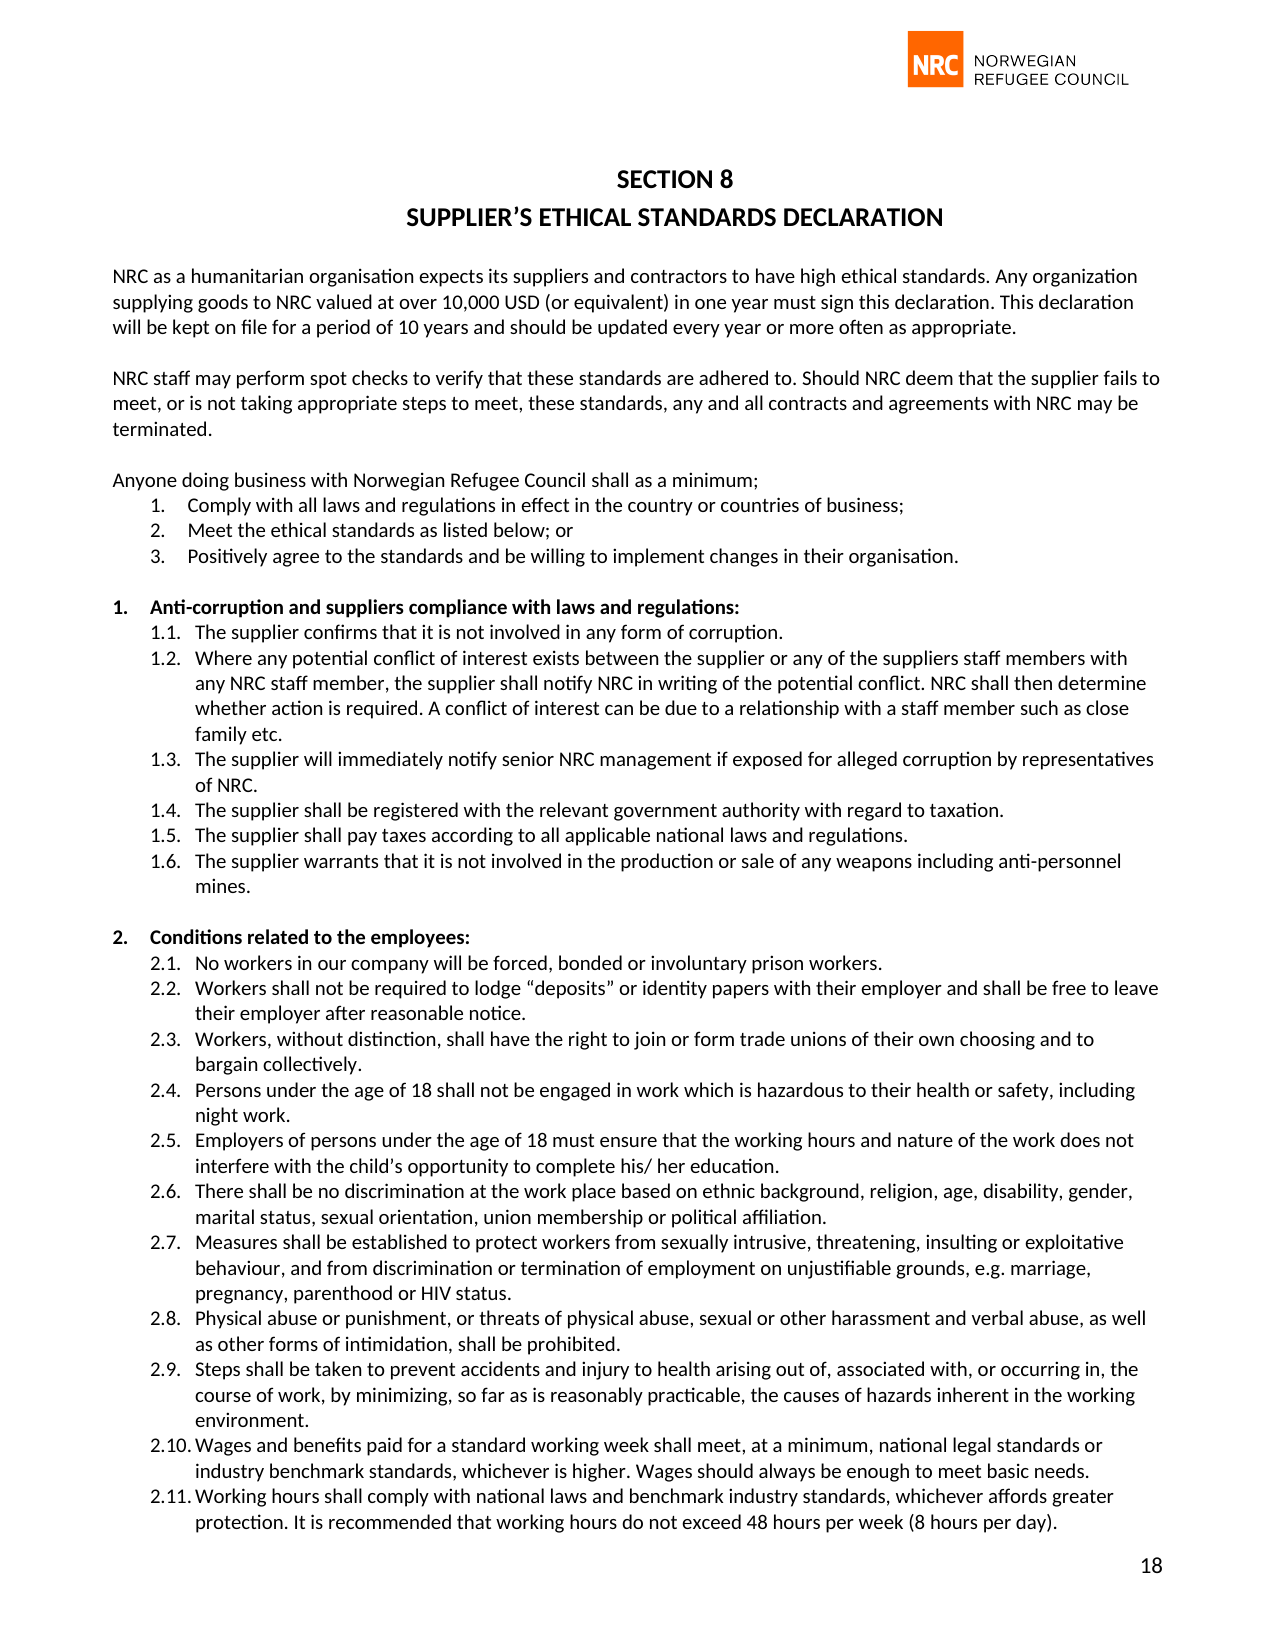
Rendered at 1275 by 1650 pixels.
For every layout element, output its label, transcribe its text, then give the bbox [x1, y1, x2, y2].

list Working hours shall comply with national laws and benchmark industry standards, whichever affords greater protection. It is recommended that working hours do not exceed 48 hours per week (8 hours per day). [150, 1483, 1163, 1534]
text NRC as a humanitarian organisation expects its suppliers and contractors to have high ethical standards. Any organization supplying goods to NRC valued at over 10,000 USD (or equivalent) in one year must sign this declaration. This declaration will be kept on file for a period of 10 years and should be updated every year or more often as appropriate. [112, 263, 1163, 340]
list The supplier warrants that it is not involved in the production or sale of any weapons including anti-personnel mines. [150, 848, 1163, 899]
text SUPPLIER’S ETHICAL STANDARDS DECLARATION [187, 200, 1163, 233]
list Physical abuse or punishment, or threats of physical abuse, sexual or other harassment and verbal abuse, as well as other forms of intimidation, shall be prohibited. [150, 1306, 1163, 1356]
list Measures shall be established to protect workers from sexually intrusive, threatening, insulting or exploitative behaviour, and from discrimination or termination of employment on unjustifiable grounds, e.g. marriage, pregnancy, parenthood or HIV status. [150, 1229, 1163, 1306]
text NRC staff may perform spot checks to verify that these standards are adhered to. Should NRC deem that the supplier fails to meet, or is not taking appropriate steps to meet, these standards, any and all contracts and agreements with NRC may be terminated. [112, 365, 1163, 441]
list Anti-corruption and suppliers compliance with laws and regulations: [112, 594, 1163, 619]
picture [898, 21, 1139, 94]
list Comply with all laws and regulations in effect in the country or countries of business; [150, 492, 1163, 518]
list Meet the ethical standards as listed below; or [150, 518, 1163, 543]
list Steps shall be taken to prevent accidents and injury to health arising out of, associated with, or occurring in, the course of work, by minimizing, so far as is reasonably practicable, the causes of hazards inherent in the working environment. [150, 1356, 1163, 1433]
list No workers in our company will be forced, bonded or involuntary prison workers. [150, 950, 1163, 975]
list The supplier shall be registered with the relevant government authority with regard to taxation. [150, 797, 1163, 823]
list The supplier will immediately notify senior NRC management if exposed for alleged corruption by representatives of NRC. [150, 746, 1163, 797]
text Anyone doing business with Norwegian Refugee Council shall as a minimum; [112, 467, 1163, 492]
list The supplier confirms that it is not involved in any form of corruption. [150, 619, 1163, 645]
list Persons under the age of 18 shall not be engaged in work which is hazardous to their health or safety, including night work. [150, 1077, 1163, 1128]
text SECTION 8 [187, 162, 1163, 195]
list Wages and benefits paid for a standard working week shall meet, at a minimum, national legal standards or industry benchmark standards, whichever is higher. Wages should always be enough to meet basic needs. [150, 1433, 1163, 1483]
list Where any potential conflict of interest exists between the supplier or any of the suppliers staff members with any NRC staff member, the supplier shall notify NRC in writing of the potential conflict. NRC shall then determine whether action is required. A conflict of interest can be due to a relationship with a staff member such as close family etc. [150, 645, 1163, 746]
list Positively agree to the standards and be willing to implement changes in their organisation. [150, 543, 1163, 568]
list Workers, without distinction, shall have the right to join or form trade unions of their own choosing and to bargain collectively. [150, 1026, 1163, 1077]
list Workers shall not be required to lodge “deposits” or identity papers with their employer and shall be free to leave their employer after reasonable notice. [150, 975, 1163, 1026]
list The supplier shall pay taxes according to all applicable national laws and regulations. [150, 823, 1163, 848]
list There shall be no discrimination at the work place based on ethnic background, religion, age, disability, gender, marital status, sexual orientation, union membership or political affiliation. [150, 1178, 1163, 1229]
list Employers of persons under the age of 18 must ensure that the working hours and nature of the work does not interfere with the child’s opportunity to complete his/ her education. [150, 1128, 1163, 1178]
list Conditions related to the employees: [112, 924, 1163, 950]
